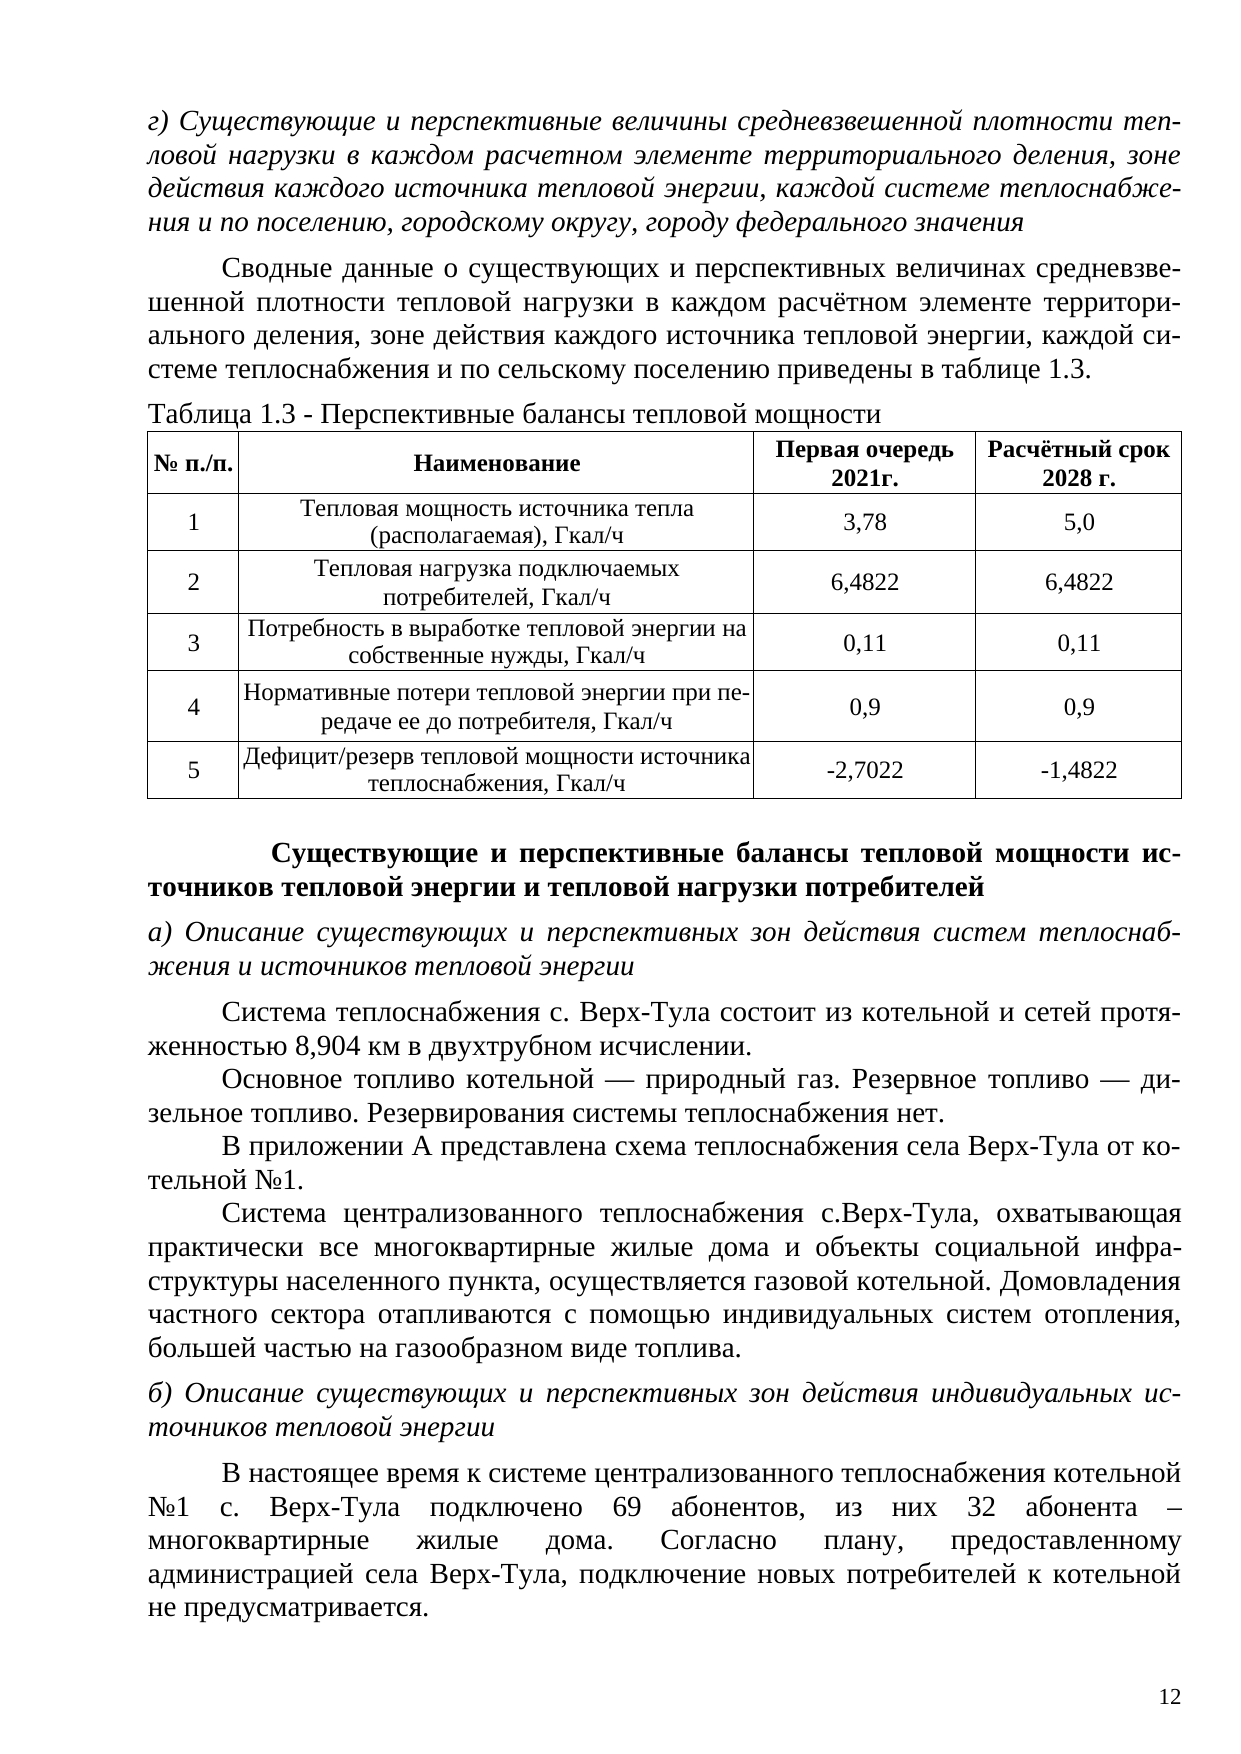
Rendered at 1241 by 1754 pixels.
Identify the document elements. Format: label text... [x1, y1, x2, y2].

table_cell 1 [148, 494, 238, 550]
table_cell -1,4822 [976, 742, 1181, 798]
table_header Расчётный срок 2028 г. [976, 432, 1181, 492]
text г) Существующие и перспективные величины средневзвешенной плотности теп- ловой нагрузки в каждом расчетном элементе территориального деления, зоне действия каждого источника тепловой энергии, каждой системе теплоснабже- ния и по поселению, городскому округу, городу федерального значения [148, 103, 1182, 237]
text Таблица 1.3 - Перспективные балансы тепловой мощности [148, 397, 1196, 430]
table_cell 0,11 [754, 614, 975, 670]
table_cell 3,78 [754, 494, 975, 550]
table_cell Тепловая мощность источника тепла (располагаемая), Гкал/ч [239, 494, 753, 550]
table_cell 5,0 [976, 494, 1181, 550]
text Основное топливо котельной — природный газ. Резервное топливо — ди- зельное топливо. Резервирования системы теплоснабжения нет. [148, 1061, 1182, 1128]
text б) Описание существующих и перспективных зон действия индивидуальных ис- точников тепловой энергии [148, 1376, 1182, 1443]
table_header № п./п. [148, 432, 238, 492]
text №1 с. Верх-Тула подключено 69 абонентов, из них 32 абонента – многоквартирные жилые дома. Согласно плану, предоставленному администрацией села Верх-Тула, подключение новых потребителей к котельной не предусматривается. [148, 1489, 1182, 1623]
table_cell 0,11 [976, 614, 1181, 670]
text Сводные данные о существующих и перспективных величинах средневзве- шенной плотности тепловой нагрузки в каждом расчётном элементе территори- ального деления, зоне действия каждого источника тепловой энергии, каждой си- стеме теплоснабжения и по сельскому поселению приведены в таблице 1.3. [148, 250, 1182, 384]
table_cell 0,9 [976, 671, 1181, 741]
table_header Первая очередь 2021г. [754, 432, 975, 492]
table_cell Нормативные потери тепловой энергии при пе- редаче ее до потребителя, Гкал/ч [239, 671, 753, 741]
table_cell Тепловая нагрузка подключаемых потребителей, Гкал/ч [239, 551, 753, 613]
table_cell Потребность в выработке тепловой энергии на собственные нужды, Гкал/ч [239, 614, 753, 670]
text Система централизованного теплоснабжения с.Верх-Тула, охватывающая практически все многоквартирные жилые дома и объекты социальной инфра- структуры населенного пункта, осуществляется газовой котельной. Домовладения частного сектора отапливаются с помощью индивидуальных систем отопления, большей частью на газообразном виде топлива. [148, 1196, 1182, 1363]
table_cell -2,7022 [754, 742, 975, 798]
text Система теплоснабжения с. Верх-Тула состоит из котельной и сетей протя- женностью 8,904 км в двухтрубном исчислении. [148, 994, 1182, 1061]
table_cell 5 [148, 742, 238, 798]
text В настоящее время к системе централизованного теплоснабжения котельной [221, 1455, 1196, 1489]
table_cell 6,4822 [976, 551, 1181, 613]
table_cell 4 [148, 671, 238, 741]
subtitle Существующие и перспективные балансы тепловой мощности ис- точников тепловой энергии и тепловой нагрузки потребителей [148, 836, 1182, 903]
table_cell Дефицит/резерв тепловой мощности источника теплоснабжения, Гкал/ч [239, 742, 753, 798]
text а) Описание существующих и перспективных зон действия систем теплоснаб- жения и источников тепловой энергии [148, 914, 1182, 982]
table_cell 0,9 [754, 671, 975, 741]
table_cell 3 [148, 614, 238, 670]
table_cell 6,4822 [754, 551, 975, 613]
table_cell 2 [148, 551, 238, 613]
table_header Наименование [239, 432, 753, 492]
text В приложении А представлена схема теплоснабжения села Верх-Тула от ко- тельной №1. [148, 1128, 1182, 1196]
